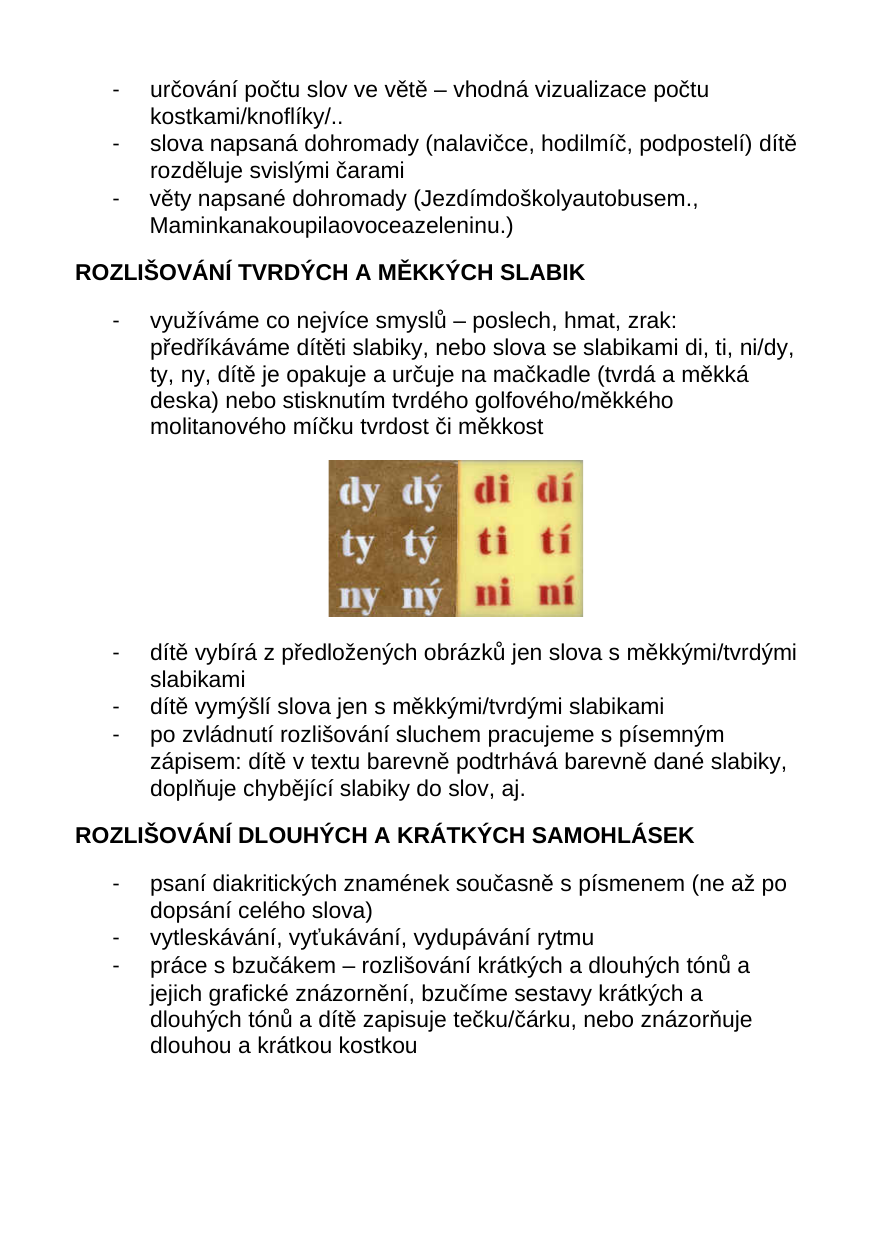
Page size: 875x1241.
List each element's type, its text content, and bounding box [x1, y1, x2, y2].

list dítě vybírá z předložených obrázků jen slova s měkkými/tvrdými slabikami [112, 638, 799, 692]
text ROZLIŠOVÁNÍ TVRDÝCH A MĚKKÝCH SLABIK [75, 259, 799, 285]
list určování počtu slov ve větě – vhodná vizualizace počtu kostkami/knoflíky/.. [112, 75, 799, 129]
list vytleskávání, vyťukávání, vydupávání rytmu [112, 923, 799, 951]
list psaní diakritických znamének současně s písmenem (ne až po dopsání celého slova) [112, 869, 799, 923]
text ROZLIŠOVÁNÍ DLOUHÝCH A KRÁTKÝCH SAMOHLÁSEK [75, 822, 799, 848]
list práce s bzučákem – rozlišování krátkých a dlouhých tónů a jejich grafické znázornění, bzučíme sestavy krátkých a dlouhých tónů a dítě zapisuje tečku/čárku, nebo znázorňuje dlouhou a krátkou kostkou [112, 951, 799, 1058]
picture [328, 460, 584, 617]
list věty napsané dohromady (Jezdímdoškolyautobusem., Maminkanakoupilaovoceazeleninu.) [112, 184, 799, 238]
list využíváme co nejvíce smyslů – poslech, hmat, zrak: předříkáváme dítěti slabiky, nebo slova se slabikami di, ti, ni/dy, ty, ny, dítě je opakuje a určuje na mačkadle (tvrdá a měkká deska) nebo stisknutím tvrdého golfového/měkkého molitanového míčku tvrdost či měkkost [112, 306, 799, 439]
list dítě vymýšlí slova jen s měkkými/tvrdými slabikami [112, 692, 799, 720]
list slova napsaná dohromady (nalavičce, hodilmíč, podpostelí) dítě rozděluje svislými čarami [112, 129, 799, 184]
list po zvládnutí rozlišování sluchem pracujeme s písemným zápisem: dítě v textu barevně podtrhává barevně dané slabiky, doplňuje chybějící slabiky do slov, aj. [112, 720, 799, 801]
